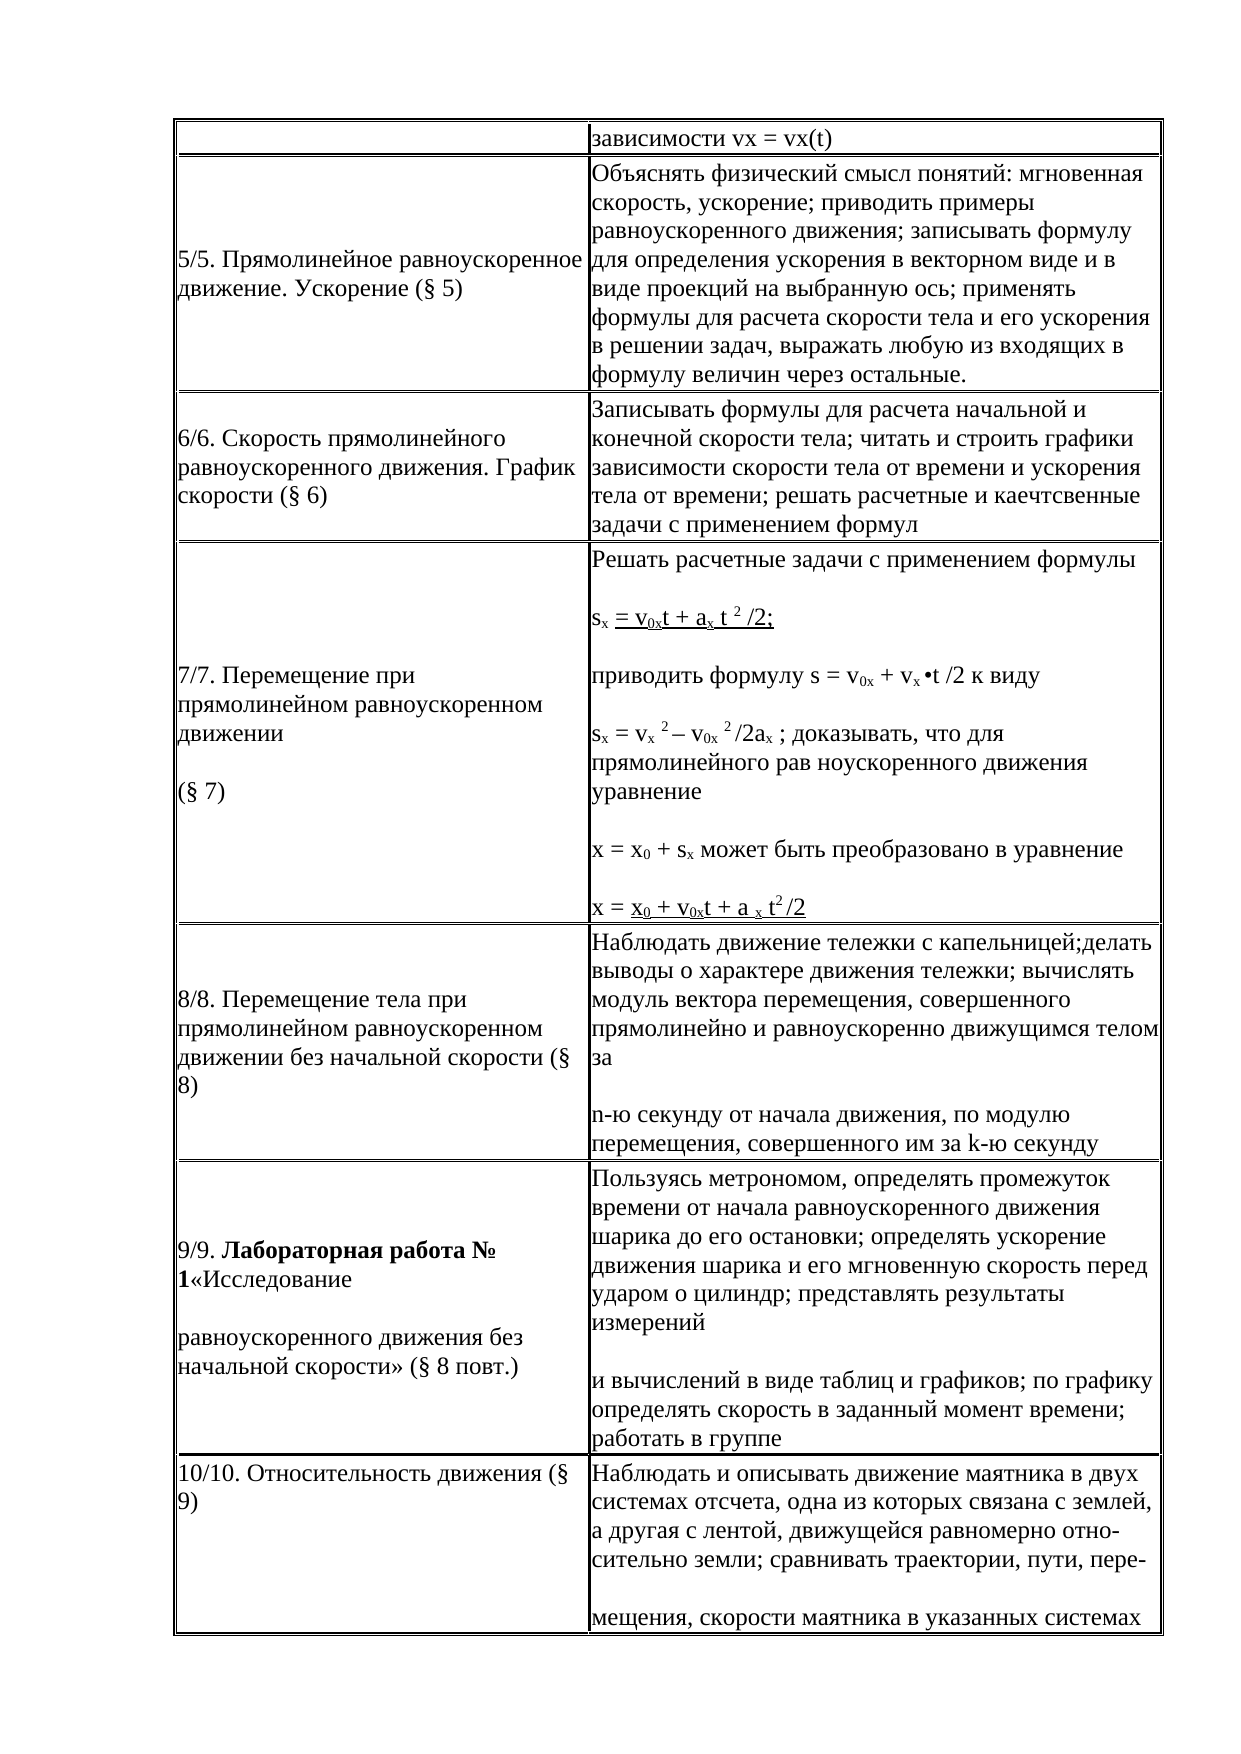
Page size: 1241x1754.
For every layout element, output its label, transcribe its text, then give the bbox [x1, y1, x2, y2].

table_cell 9/9. Лабораторная работа № 1«Исследование равноускоренного движения без начальной скорости» (§ 8 повт.) [175, 1159, 589, 1453]
table_cell Наблюдать движение тележки с капельницей;делать выводы о характере движения тележки; вычислять модуль вектора перемещения, совершенного прямолинейно и равноускоренно движущимся телом за n-ю секунду от начала движения, по модулю перемещения, совершенного им за k-ю секунду [589, 922, 1162, 1159]
table_cell 5/5. Прямолинейное равноускоренное движение. Ускорение (§ 5) [177, 153, 588, 389]
table_cell 8/8. Перемещение тела при прямолинейном равноускоренном движении без начальной скорости (§ 8) [175, 922, 589, 1159]
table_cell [175, 1453, 589, 1632]
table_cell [589, 1453, 1162, 1632]
table_cell Решать расчетные задачи с применением формулы sx = v0xt + ax t 2 /2; приводить формулу s = v0x + vx •t /2 к виду sx = vх 2 – v0х 2 /2ах ; доказывать, что для прямолинейного рав ноускоренного движения уравнение х = х0 + sx может быть преобразовано в уравнение x = x0 + v0xt + a x t2 /2 [589, 540, 1162, 922]
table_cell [177, 120, 589, 153]
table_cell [589, 122, 1160, 153]
table_cell 6/6. Скорость прямолинейного равноускоренного движения. График скорости (§ 6) [177, 390, 588, 540]
table_cell Пользуясь метрономом, определять промежуток времени от начала равноускоренного движения шарика до его остановки; определять ускорение движения шарика и его мгновенную скорость перед ударом о цилиндр; представлять результаты измерений и вычислений в виде таблиц и графиков; по графику определять скорость в заданный момент времени; работать в группе [589, 1159, 1162, 1453]
table_cell Объяснять физический смысл понятий: мгновенная скорость, ускорение; приводить примеры равноускоренного движения; записывать формулу для определения ускорения в векторном виде и в виде проекций на выбранную ось; применять формулы для расчета скорости тела и его ускорения в решении задач, выражать любую из входящих в формулу величин через остальные. [591, 153, 1161, 389]
table_cell 7/7. Перемещение при прямолинейном равноускоренном движении (§ 7) [175, 540, 589, 922]
table_cell Записывать формулы для расчета начальной и конечной скорости тела; читать и строить графики зависимости скорости тела от времени и ускорения тела от времени; решать расчетные и каечтсвенные задачи с применением формул [591, 390, 1161, 540]
